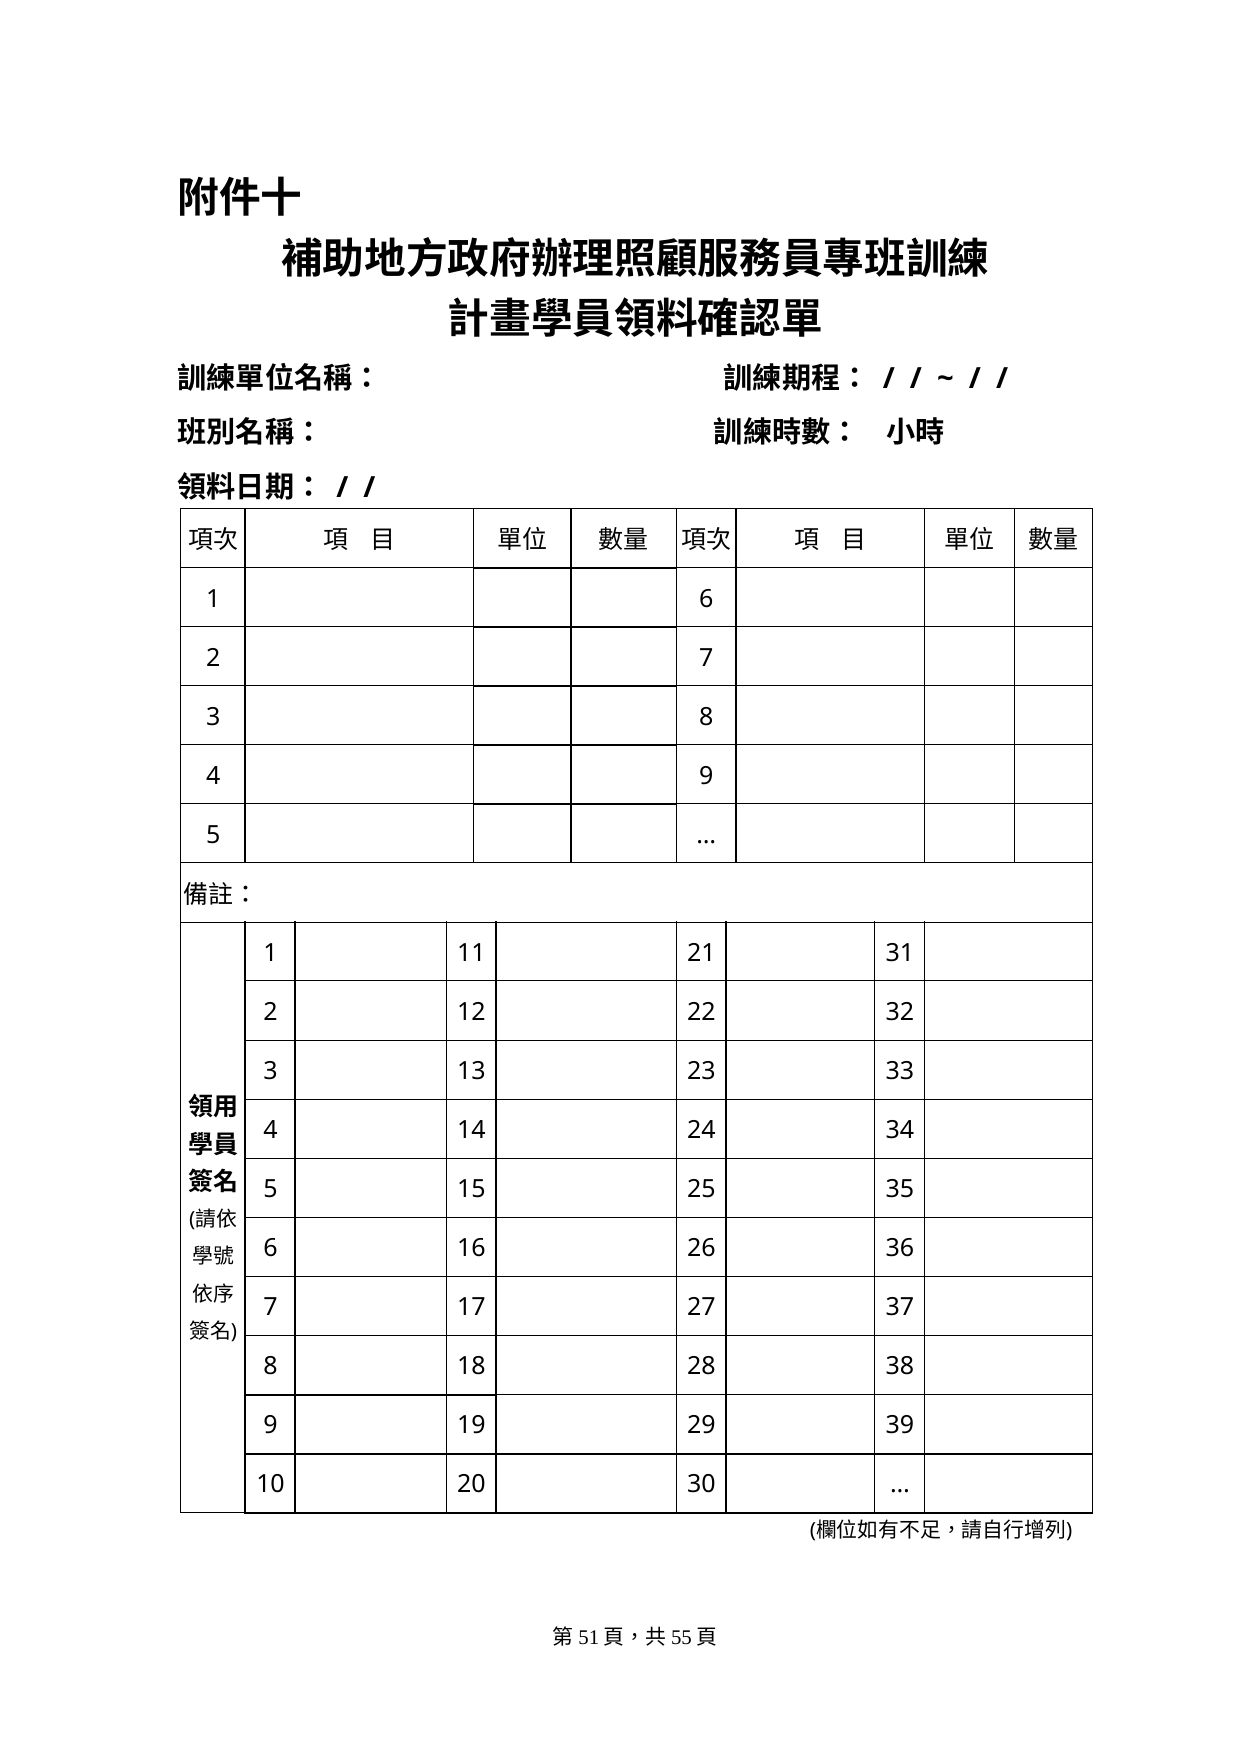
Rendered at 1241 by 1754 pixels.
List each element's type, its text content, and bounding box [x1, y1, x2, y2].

table_cell [737, 627, 924, 685]
table_cell 4 [246, 1100, 294, 1158]
table_cell 37 [875, 1277, 924, 1335]
table_cell 15 [447, 1159, 495, 1217]
table_cell [727, 1041, 874, 1098]
table_cell [497, 923, 676, 980]
table_header 數量 [1015, 509, 1092, 567]
table_cell [497, 1100, 676, 1158]
table_cell [572, 687, 676, 744]
table_cell [296, 1218, 446, 1276]
table_cell 8 [246, 1336, 294, 1394]
table_cell [727, 1159, 874, 1217]
text 訓練單位名稱： 訓練期程： / / ~ / / [177, 345, 1092, 399]
table_cell [296, 923, 446, 980]
table_cell [925, 1159, 1092, 1217]
table_cell [572, 746, 676, 803]
table_cell [497, 1041, 676, 1098]
table_cell [737, 804, 924, 862]
table_cell [497, 1455, 676, 1512]
table_cell 39 [875, 1395, 924, 1453]
table_cell [925, 923, 1092, 980]
table_cell 34 [875, 1100, 924, 1158]
text (欄位如有不足，請自行增列) [177, 1513, 1072, 1544]
table_header 單位 [474, 509, 570, 567]
table_cell [925, 1100, 1092, 1158]
table_cell 13 [447, 1041, 495, 1098]
table_cell 31 [875, 923, 924, 980]
table_cell 9 [246, 1396, 294, 1453]
table_cell [727, 1218, 874, 1276]
table_cell 26 [677, 1218, 725, 1276]
table_cell 33 [875, 1041, 924, 1098]
table_cell 18 [447, 1336, 495, 1394]
table_cell [296, 1455, 446, 1512]
table_cell [727, 1455, 874, 1512]
table_cell [925, 1218, 1092, 1276]
table_cell 備註： [181, 863, 1092, 921]
table_cell [246, 804, 473, 862]
table_cell 3 [246, 1041, 294, 1098]
table_header 項 目 [246, 509, 473, 567]
table_cell 24 [677, 1100, 725, 1158]
table_cell [925, 1277, 1092, 1335]
table_cell [497, 981, 676, 1039]
table_cell 29 [677, 1395, 725, 1453]
table_cell [296, 1100, 446, 1158]
table_cell 11 [447, 923, 495, 980]
table_cell [497, 1277, 676, 1335]
table_cell [925, 568, 1014, 626]
table_cell [925, 745, 1014, 803]
table_cell [737, 745, 924, 803]
table_cell [474, 805, 570, 862]
table_cell 3 [181, 686, 244, 744]
table_cell [925, 686, 1014, 744]
table_cell [296, 1336, 446, 1394]
table_cell [727, 1336, 874, 1394]
table_cell 30 [677, 1455, 725, 1512]
table_cell [296, 1396, 446, 1453]
table_cell [925, 1395, 1092, 1453]
table_cell [246, 568, 473, 626]
table_cell 1 [246, 923, 294, 980]
table_cell [727, 923, 874, 980]
table_cell 8 [677, 686, 735, 744]
table_cell 領用學員簽名(請依學號依序簽名) [181, 923, 244, 1512]
table_cell [246, 686, 473, 744]
table_cell [572, 805, 676, 862]
table_cell 16 [447, 1218, 495, 1276]
text 計畫學員領料確認單 [177, 285, 1092, 345]
text 補助地方政府辦理照顧服務員專班訓練 [177, 225, 1092, 285]
table_header 項 目 [737, 509, 924, 567]
table_cell 23 [677, 1041, 725, 1098]
table_cell [296, 1277, 446, 1335]
table_cell [727, 981, 874, 1039]
table_cell [296, 981, 446, 1039]
table_cell [497, 1395, 676, 1453]
table_cell [474, 628, 570, 685]
table_cell 21 [677, 923, 725, 980]
table_cell [1015, 804, 1092, 862]
table_cell 2 [246, 981, 294, 1039]
table_cell [474, 569, 570, 626]
table_cell 28 [677, 1336, 725, 1394]
table_cell 17 [447, 1277, 495, 1335]
table_cell [925, 1455, 1092, 1512]
table_cell 25 [677, 1159, 725, 1217]
table_cell [1015, 745, 1092, 803]
table_cell [474, 746, 570, 803]
table_cell [925, 804, 1014, 862]
table_cell 14 [447, 1100, 495, 1158]
table_cell [1015, 627, 1092, 685]
table_cell 4 [181, 745, 244, 803]
table_cell 12 [447, 981, 495, 1039]
table_cell [925, 627, 1014, 685]
table_cell 7 [246, 1277, 294, 1335]
text 班別名稱： 訓練時數： 小時 [177, 399, 1092, 454]
table_cell [925, 981, 1092, 1039]
table_cell 22 [677, 981, 725, 1039]
table_cell 19 [447, 1396, 495, 1453]
table_header 項次 [181, 509, 244, 567]
table_cell [497, 1218, 676, 1276]
table_cell 10 [246, 1455, 294, 1512]
table_cell [296, 1041, 446, 1098]
table_cell [246, 627, 473, 685]
table_header 數量 [572, 509, 676, 567]
table_header 項次 [677, 509, 735, 567]
table_cell 1 [181, 568, 244, 626]
table_cell [727, 1100, 874, 1158]
table_cell [737, 568, 924, 626]
table_header 單位 [925, 509, 1014, 567]
table_cell 9 [677, 745, 735, 803]
table_cell [727, 1395, 874, 1453]
table_cell [1015, 568, 1092, 626]
table_cell [737, 686, 924, 744]
table_cell [474, 687, 570, 744]
text 附件十 [177, 164, 1092, 225]
table_cell 6 [677, 568, 735, 626]
table_cell [572, 628, 676, 685]
table_cell 5 [181, 804, 244, 862]
table_cell … [677, 804, 735, 862]
table_cell 7 [677, 627, 735, 685]
text 領料日期： / / [177, 454, 976, 508]
table_cell [727, 1277, 874, 1335]
table_cell 32 [875, 981, 924, 1039]
table_cell [572, 569, 676, 626]
table_cell 5 [246, 1159, 294, 1217]
table_cell 6 [246, 1218, 294, 1276]
table_cell [925, 1041, 1092, 1098]
table_cell … [875, 1455, 924, 1512]
table_cell 2 [181, 627, 244, 685]
table_cell 20 [447, 1455, 495, 1512]
table_cell [296, 1159, 446, 1217]
table_cell 35 [875, 1159, 924, 1217]
table_cell [246, 745, 473, 803]
table_cell [925, 1336, 1092, 1394]
table_cell [497, 1159, 676, 1217]
table_cell 27 [677, 1277, 725, 1335]
table_cell 36 [875, 1218, 924, 1276]
table_cell [497, 1336, 676, 1394]
table_cell 38 [875, 1336, 924, 1394]
table_cell [1015, 686, 1092, 744]
